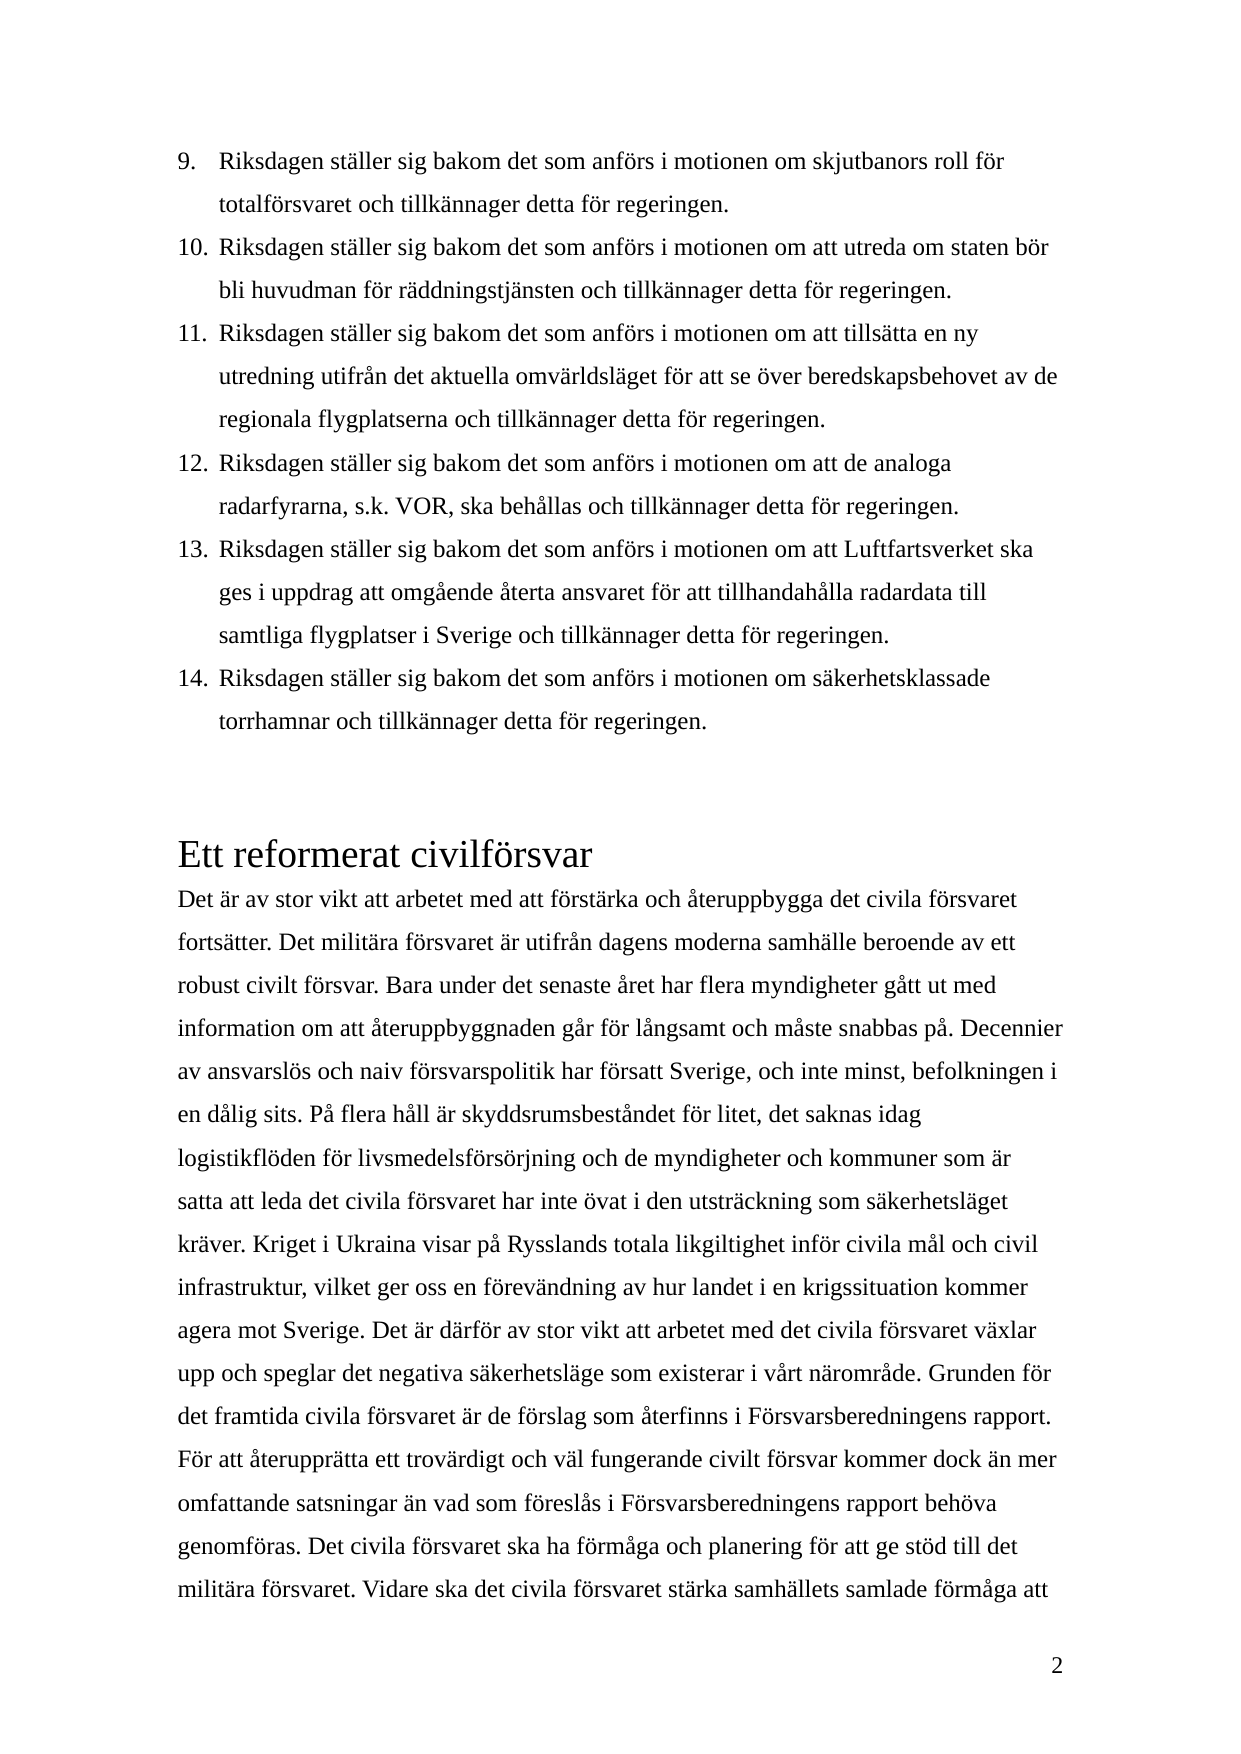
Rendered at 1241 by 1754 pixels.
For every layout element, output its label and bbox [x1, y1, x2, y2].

text [177, 884, 1063, 1603]
